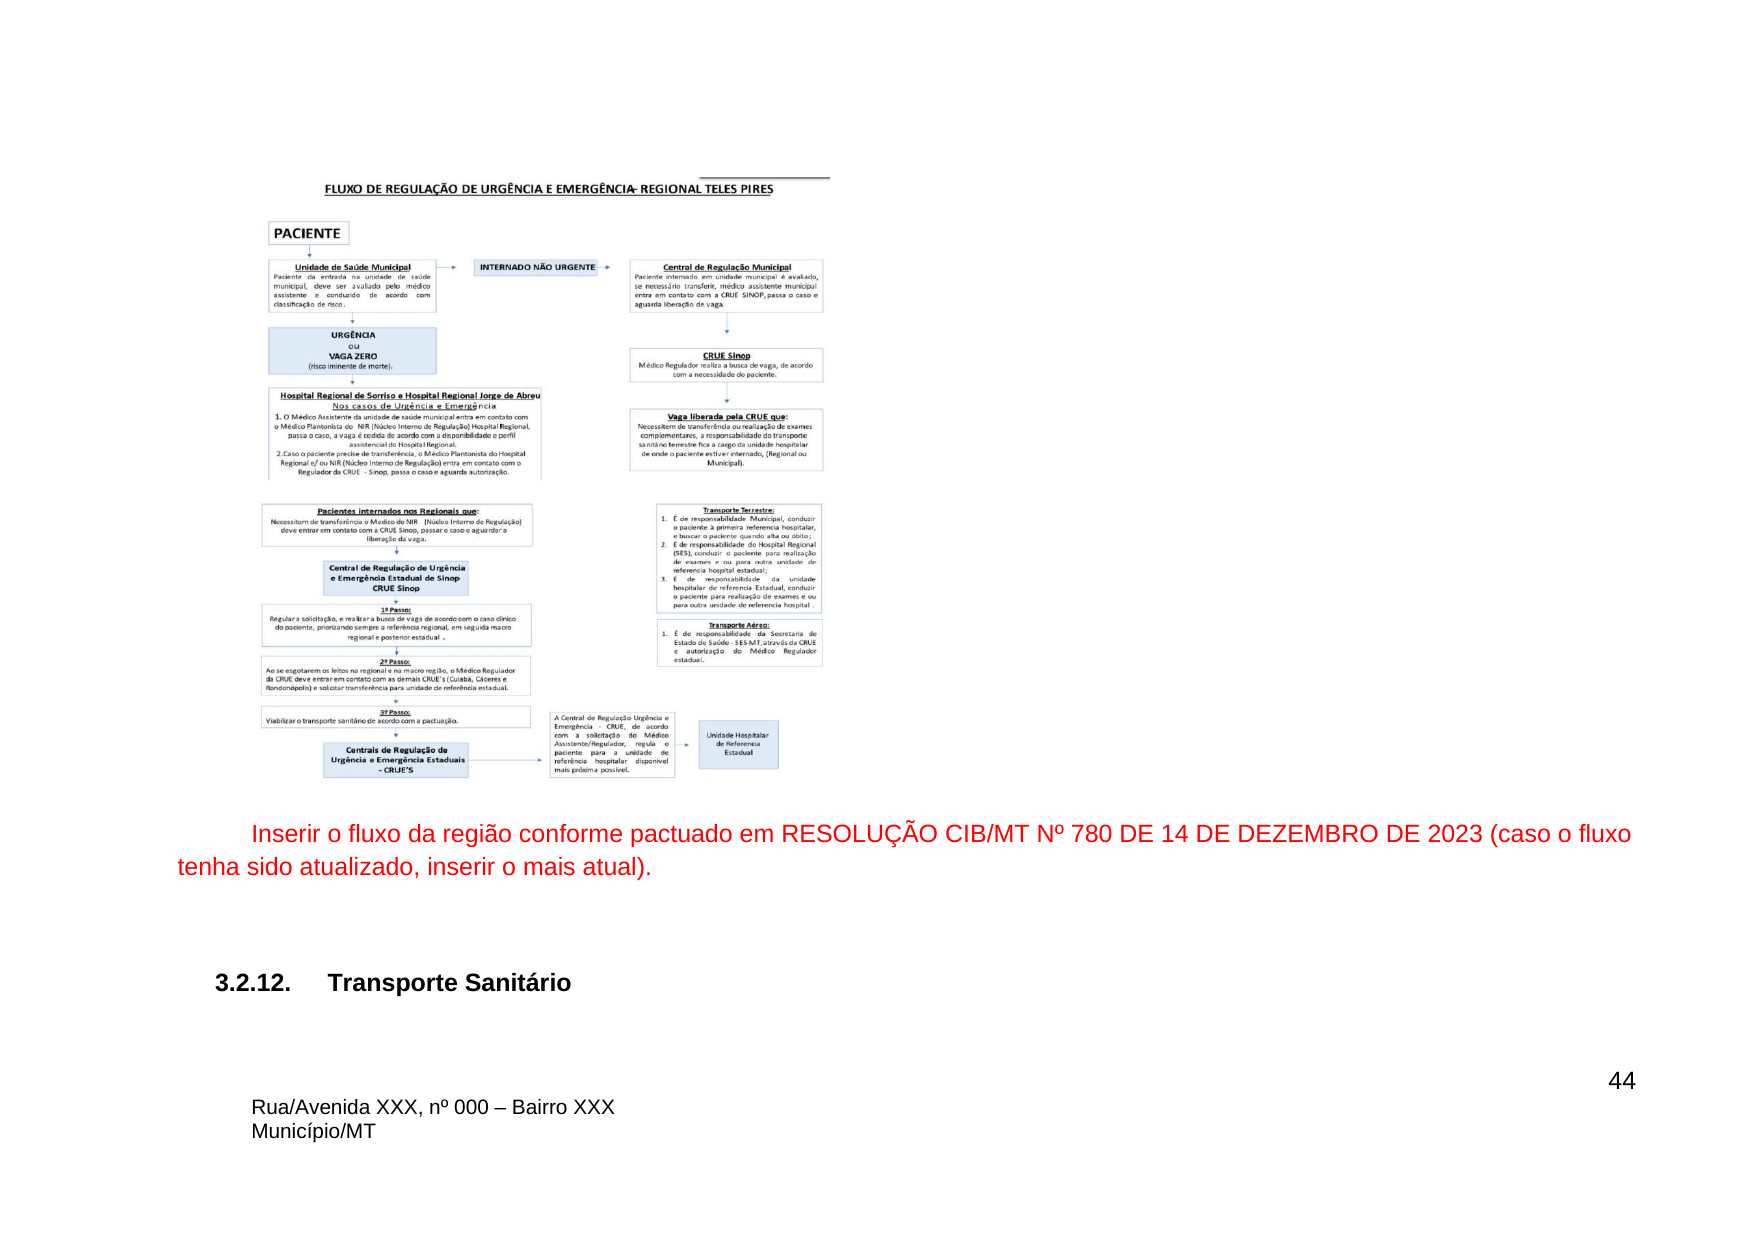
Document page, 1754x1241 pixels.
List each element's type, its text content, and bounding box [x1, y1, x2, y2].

text Inserir o fluxo da região conforme pactuado em RESOLUÇÃO CIB/MT Nº 780 DE 14 DE DEZEMBRO DE 2023 (caso o fluxo tenha sido atualizado, inserir o mais atual). [177, 819, 1636, 881]
list Transporte Sanitário [215, 968, 1636, 997]
picture [251, 177, 831, 790]
